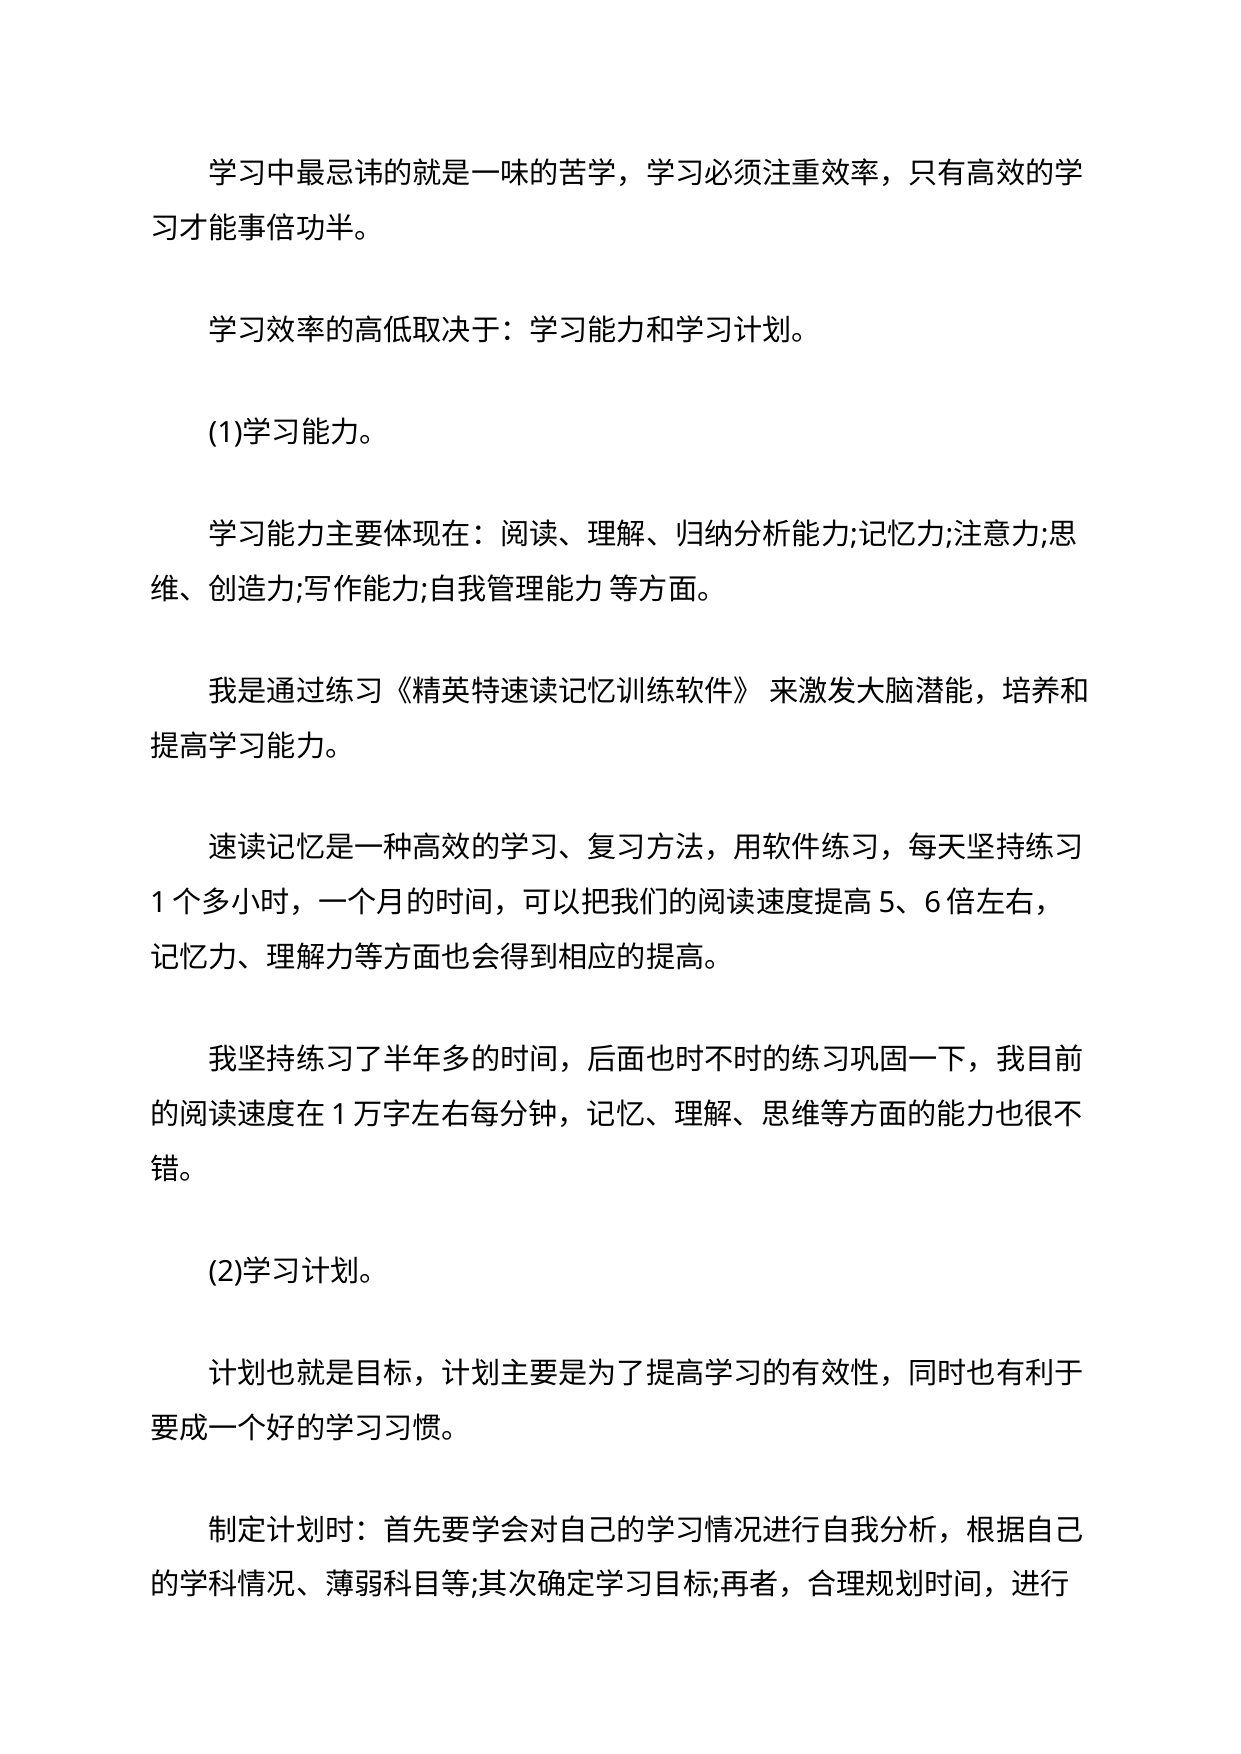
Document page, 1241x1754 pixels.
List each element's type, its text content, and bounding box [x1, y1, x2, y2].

text 计划也就是目标，计划主要是为了提高学习的有效性，同时也有利于要成一个好的学习习惯。 [150, 1349, 1090, 1447]
text (1)学习能力。 [150, 408, 1090, 451]
text 我坚持练习了半年多的时间，后面也时不时的练习巩固一下，我目前的阅读速度在1万字左右每分钟，记忆、理解、思维等方面的能力也很不错。 [150, 1036, 1090, 1188]
text (2)学习计划。 [150, 1247, 1090, 1290]
text 学习能力主要体现在：阅读、理解、归纳分析能力;记忆力;注意力;思维、创造力;写作能力;自我管理能力 等方面。 [150, 510, 1090, 608]
text 我是通过练习《精英特速读记忆训练软件》 来激发大脑潜能，培养和提高学习能力。 [150, 667, 1090, 764]
text 学习中最忌讳的就是一味的苦学，学习必须注重效率，只有高效的学习才能事倍功半。 [150, 150, 1090, 247]
text 学习效率的高低取决于：学习能力和学习计划。 [150, 307, 1090, 349]
text 速读记忆是一种高效的学习、复习方法，用软件练习，每天坚持练习1个多小时，一个月的时间，可以把我们的阅读速度提高5、6倍左右，记忆力、理解力等方面也会得到相应的提高。 [150, 824, 1090, 976]
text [150, 1506, 1090, 1603]
